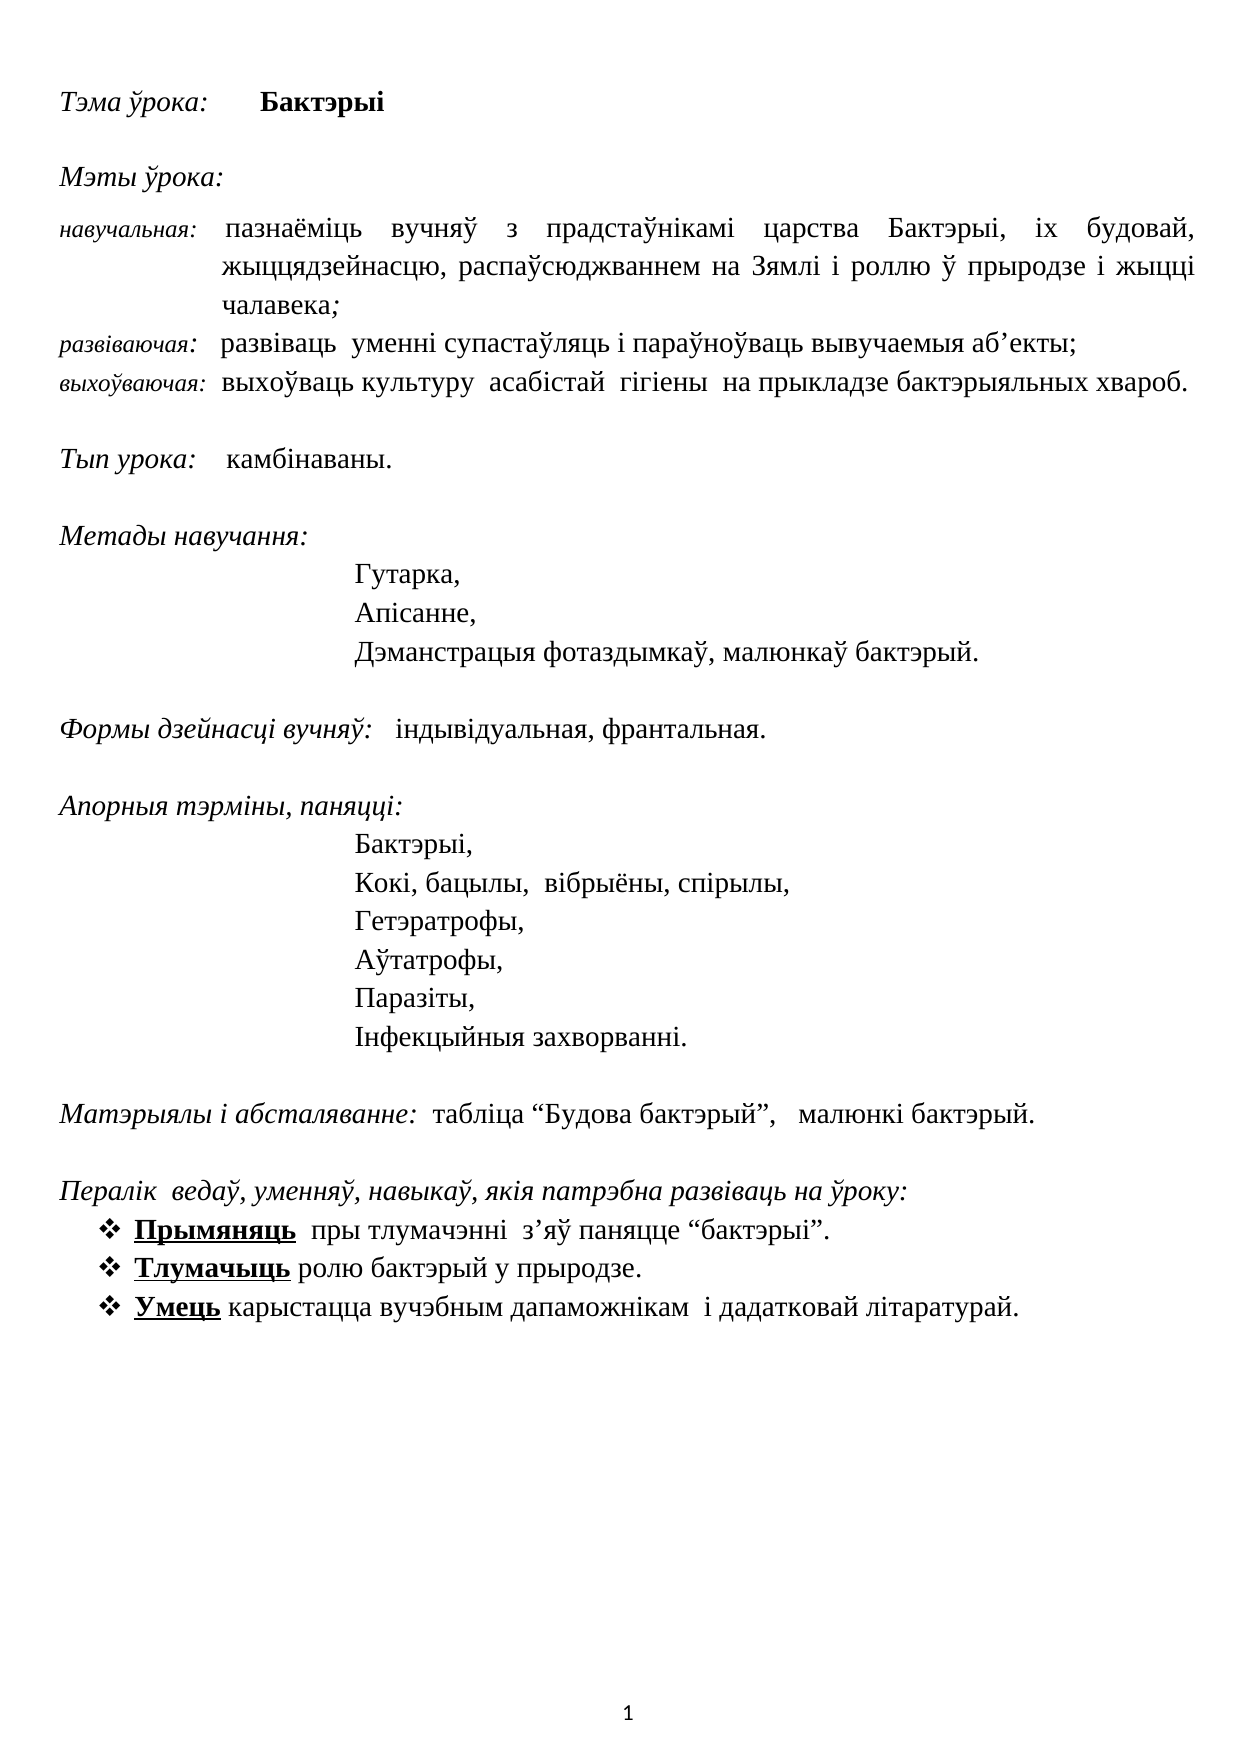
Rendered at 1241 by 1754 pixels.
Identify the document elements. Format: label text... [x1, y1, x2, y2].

text развіваючая: развіваць уменні супастаўляць і параўноўваць вывучаемыя аб’екты; [59, 325, 1196, 359]
list Тлумачыць ролю бактэрый у прыродзе. [97, 1251, 1196, 1284]
text Інфекцыйныя захворванні. [59, 1019, 1196, 1053]
text Мэты ўрока: [59, 159, 1196, 193]
text Метады навучання: [59, 518, 1196, 552]
text Тэма ўрока: Бактэрыі [59, 84, 1196, 118]
text выхоўваючая: выхоўваць культуру асабістай гігіены на прыкладзе бактэрыяльных хвароб. [59, 364, 1196, 397]
list Прымяняць пры тлумачэнні з’яў паняцце “бактэрыі”. [97, 1212, 1196, 1246]
text Пералік ведаў, уменняў, навыкаў, якія патрэбна развіваць на ўроку: [59, 1173, 1196, 1207]
text Тып урока: камбінаваны. [59, 441, 1196, 474]
text Дэманстрацыя фотаздымкаў, малюнкаў бактэрый. [59, 634, 1196, 667]
text Гутарка, [59, 557, 1196, 590]
text Кокі, бацылы, вібрыёны, спірылы, [59, 865, 1196, 898]
text Аўтатрофы, [59, 942, 1196, 976]
text Паразіты, [59, 981, 1196, 1014]
list Умець карыстацца вучэбным дапаможнікам і дадатковай літаратурай. [97, 1289, 1196, 1323]
text Апісанне, [59, 595, 1196, 629]
text Бактэрыі, [59, 826, 1196, 860]
text навучальная: пазнаёміць вучняў з прадстаўнікамі царства Бактэрыі, іх будовай, жыццядзейнасцю, распаўсюджваннем на Зямлі і роллю ў прыродзе і жыцці чалавека; [59, 210, 1196, 320]
text Апорныя тэрміны, паняцці: [59, 788, 1196, 821]
text Формы дзейнасці вучняў: індывідуальная, франтальная. [59, 711, 1196, 744]
text Матэрыялы і абсталяванне: табліца “Будова бактэрый”, малюнкі бактэрый. [59, 1096, 1196, 1130]
text Гетэратрофы, [59, 903, 1196, 937]
